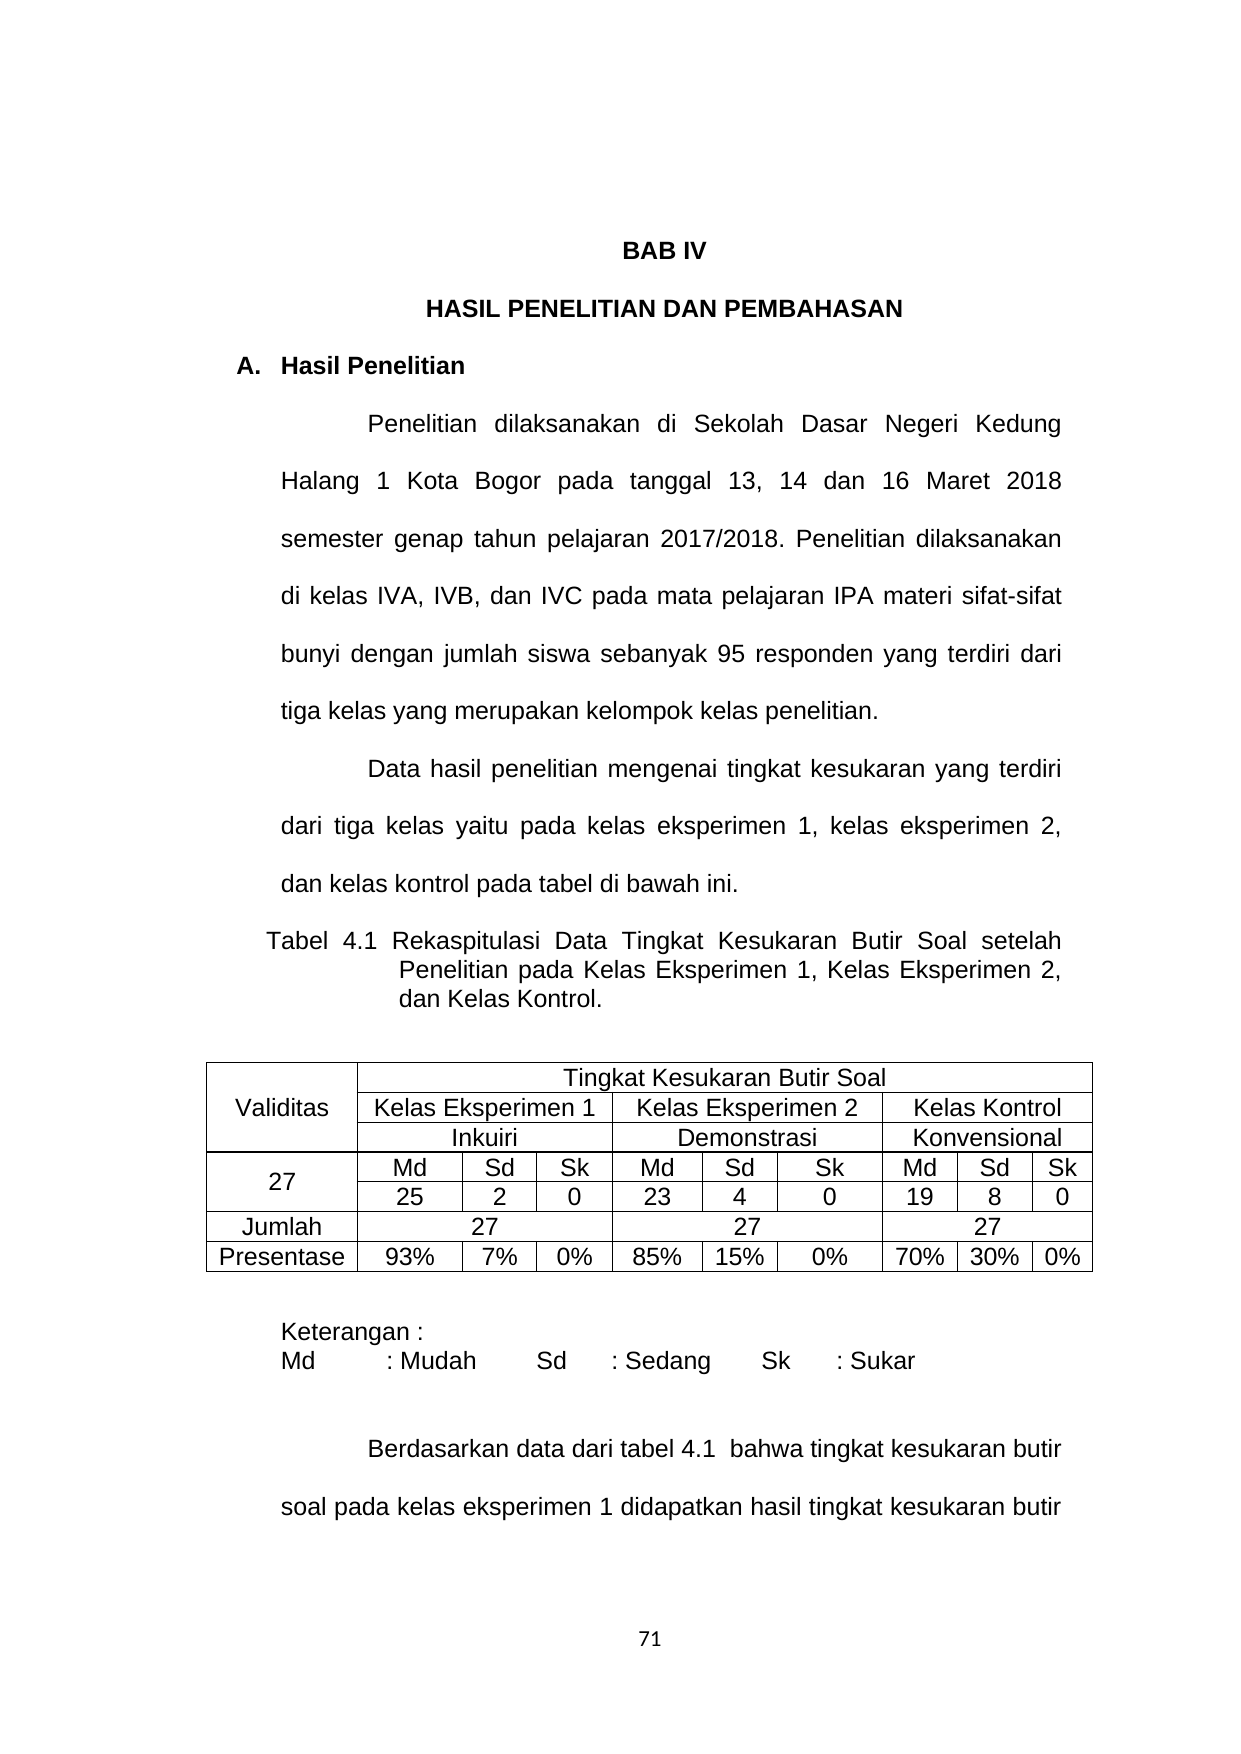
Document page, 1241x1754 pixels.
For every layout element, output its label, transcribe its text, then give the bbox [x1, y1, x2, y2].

list Data hasil penelitian mengenai tingkat kesukaran yang terdiri dari tiga kelas yaitu pada kelas eksperimen 1, kelas eksperimen 2, dan kelas kontrol pada tabel di bawah ini. [281, 754, 1063, 897]
table_cell Sd [463, 1153, 536, 1181]
table_cell Inkuiri [358, 1123, 612, 1151]
table_cell 93% [358, 1242, 462, 1271]
list BAB IV [266, 236, 1063, 265]
table_cell 27 [358, 1212, 612, 1241]
table_cell 4 [703, 1182, 777, 1211]
table_cell 25 [358, 1182, 462, 1211]
list Penelitian dilaksanakan di Sekolah Dasar Negeri Kedung Halang 1 Kota Bogor pada tanggal 13, 14 dan 16 Maret 2018 semester genap tahun pelajaran 2017/2018. Penelitian dilaksanakan di kelas IVA, IVB, dan IVC pada mata pelajaran IPA materi sifat-sifat bunyi dengan jumlah siswa sebanyak 95 responden yang terdiri dari tiga kelas yang merupakan kelompok kelas penelitian. [281, 409, 1063, 725]
text Md : Mudah Sd : Sedang Sk : Sukar [236, 1346, 1063, 1374]
list Hasil Penelitian [236, 351, 1063, 380]
table_header Validitas [207, 1063, 357, 1151]
table_cell Md [358, 1153, 462, 1181]
table_cell Konvensional [883, 1123, 1092, 1151]
table_cell 85% [613, 1242, 702, 1271]
table_cell 27 [613, 1212, 882, 1241]
table_cell Demonstrasi [613, 1123, 882, 1151]
table_cell 27 [883, 1212, 1092, 1241]
table_cell 19 [883, 1182, 957, 1211]
table_cell Sd [958, 1153, 1032, 1181]
table_cell 0 [537, 1182, 612, 1211]
table_cell 7% [463, 1242, 536, 1271]
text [281, 1434, 1063, 1521]
text Keterangan : [236, 1317, 1063, 1346]
table_cell Kelas Kontrol [883, 1093, 1092, 1122]
table_cell 15% [703, 1242, 777, 1271]
table_cell 27 [207, 1153, 357, 1211]
table_cell Sd [703, 1153, 777, 1181]
table_cell Jumlah [207, 1212, 357, 1241]
table_cell Sk [1033, 1153, 1092, 1181]
table_cell 0% [1033, 1242, 1092, 1271]
table_cell Sk [778, 1153, 882, 1181]
table_cell Sk [537, 1153, 612, 1181]
table_cell 0 [778, 1182, 882, 1211]
list HASIL PENELITIAN DAN PEMBAHASAN [266, 294, 1063, 322]
table_cell Kelas Eksperimen 1 [358, 1093, 612, 1122]
table_cell Kelas Eksperimen 2 [613, 1093, 882, 1122]
table_cell 0% [537, 1242, 612, 1271]
table_cell 2 [463, 1182, 536, 1211]
table_cell 30% [958, 1242, 1032, 1271]
table_cell 0% [778, 1242, 882, 1271]
table_cell 23 [613, 1182, 702, 1211]
table_cell 0 [1033, 1182, 1092, 1211]
table_cell 8 [958, 1182, 1032, 1211]
table_cell Md [613, 1153, 702, 1181]
list Tabel 4.1 Rekaspitulasi Data Tingkat Kesukaran Butir Soal setelah Penelitian pada Kelas Eksperimen 1, Kelas Eksperimen 2, dan Kelas Kontrol. [266, 926, 1063, 1012]
table_cell Presentase [207, 1242, 357, 1271]
table_cell 70% [883, 1242, 957, 1271]
table_cell Md [883, 1153, 957, 1181]
table_header Tingkat Kesukaran Butir Soal [358, 1063, 1092, 1092]
